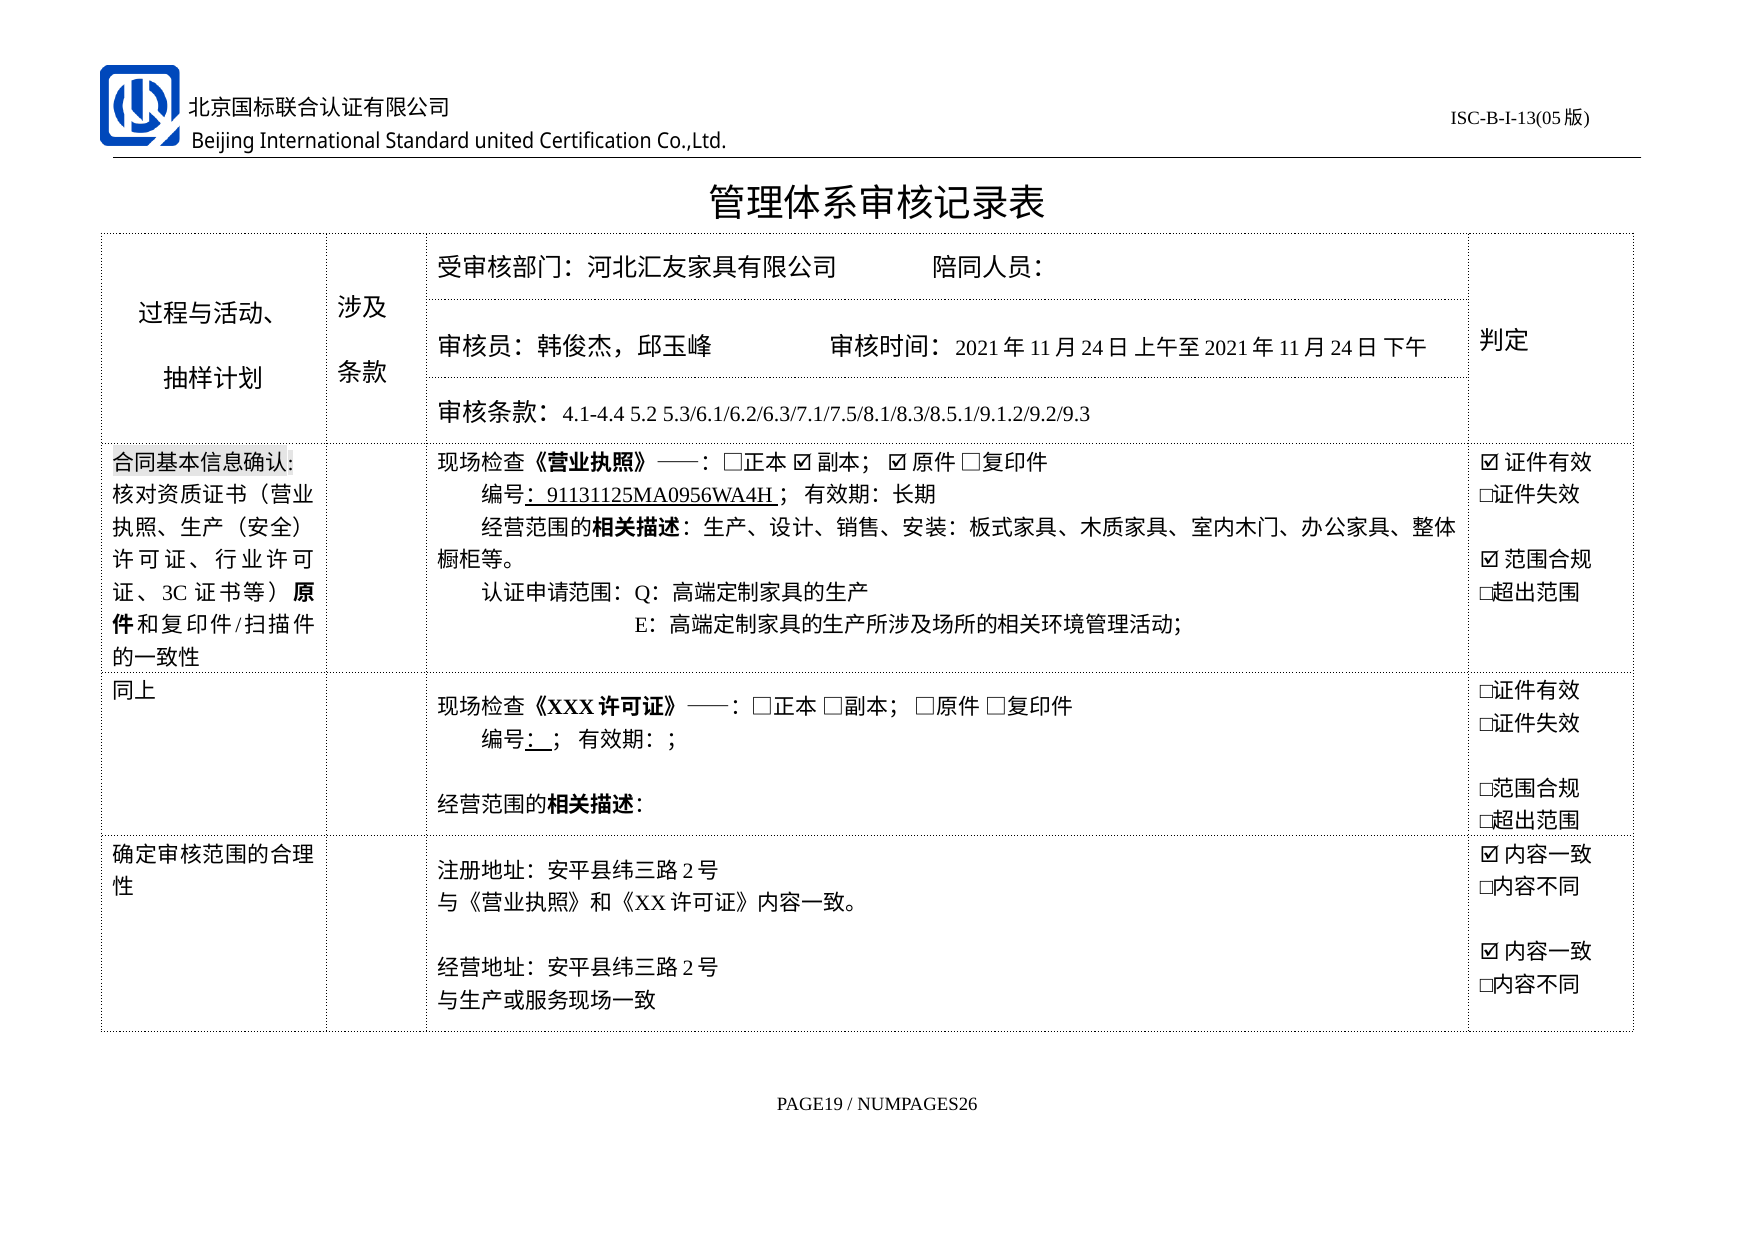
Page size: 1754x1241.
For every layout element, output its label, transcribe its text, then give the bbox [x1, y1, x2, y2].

table_header 涉及 条款 [326, 233, 426, 443]
table_cell 同上 [101, 672, 326, 835]
table_cell 审核条款：4.1-4.4 5.2 5.3/6.1/6.2/6.3/7.1/7.5/8.1/8.3/8.5.1/9.1.2/9.2/9.3 [426, 377, 1468, 443]
table_cell □证件有效 □证件失效 □范围合规 □超出范围 [1468, 672, 1633, 835]
table_cell 现场检查《XXX许可证》——：□正本 □副本； □原件 □复印件 编号： ； 有效期：； 经营范围的相关描述： [426, 672, 1468, 835]
table_header 判定 [1468, 233, 1633, 443]
table_cell 现场检查《营业执照》——：□正本 副本； 原件 □复印件 编号：91131125MA0956WA4H ； 有效期：长期 经营范围的相关描述：生产、设计、销售、安装：板式家具、木质家具、室内木门、办公家具、整体橱柜等。 认证申请范围：Q：高端定制家具的生产 E：高端定制家具的生产所涉及场所的相关环境管理活动； [426, 443, 1468, 672]
text 管理体系审核记录表 [112, 167, 1641, 232]
table_cell [326, 443, 426, 672]
table_cell 证件有效 □证件失效 范围合规 □超出范围 [1468, 443, 1633, 672]
table_cell [326, 835, 426, 1031]
table_header 过程与活动、 抽样计划 [101, 233, 326, 443]
table_header 受审核部门：河北汇友家具有限公司 陪同人员： [426, 233, 1468, 298]
table_cell 合同基本信息确认: 核对资质证书（营业执照、生产（安全）许可证、行业许可证、3C证书等）原件和复印件/扫描件的一致性 [101, 443, 326, 672]
table_cell 确定审核范围的合理性 [101, 835, 326, 1031]
picture [100, 65, 180, 146]
table_cell 审核员：韩俊杰，邱玉峰 审核时间：2021年11月24日 上午至2021年11月24日 下午 [426, 299, 1468, 377]
table_cell 注册地址：安平县纬三路2号 与《营业执照》和《XX许可证》内容一致。 经营地址：安平县纬三路2号 与生产或服务现场一致 [426, 835, 1468, 1031]
table_cell 内容一致 □内容不同 内容一致 □内容不同 [1468, 835, 1633, 1031]
table_cell [326, 672, 426, 835]
